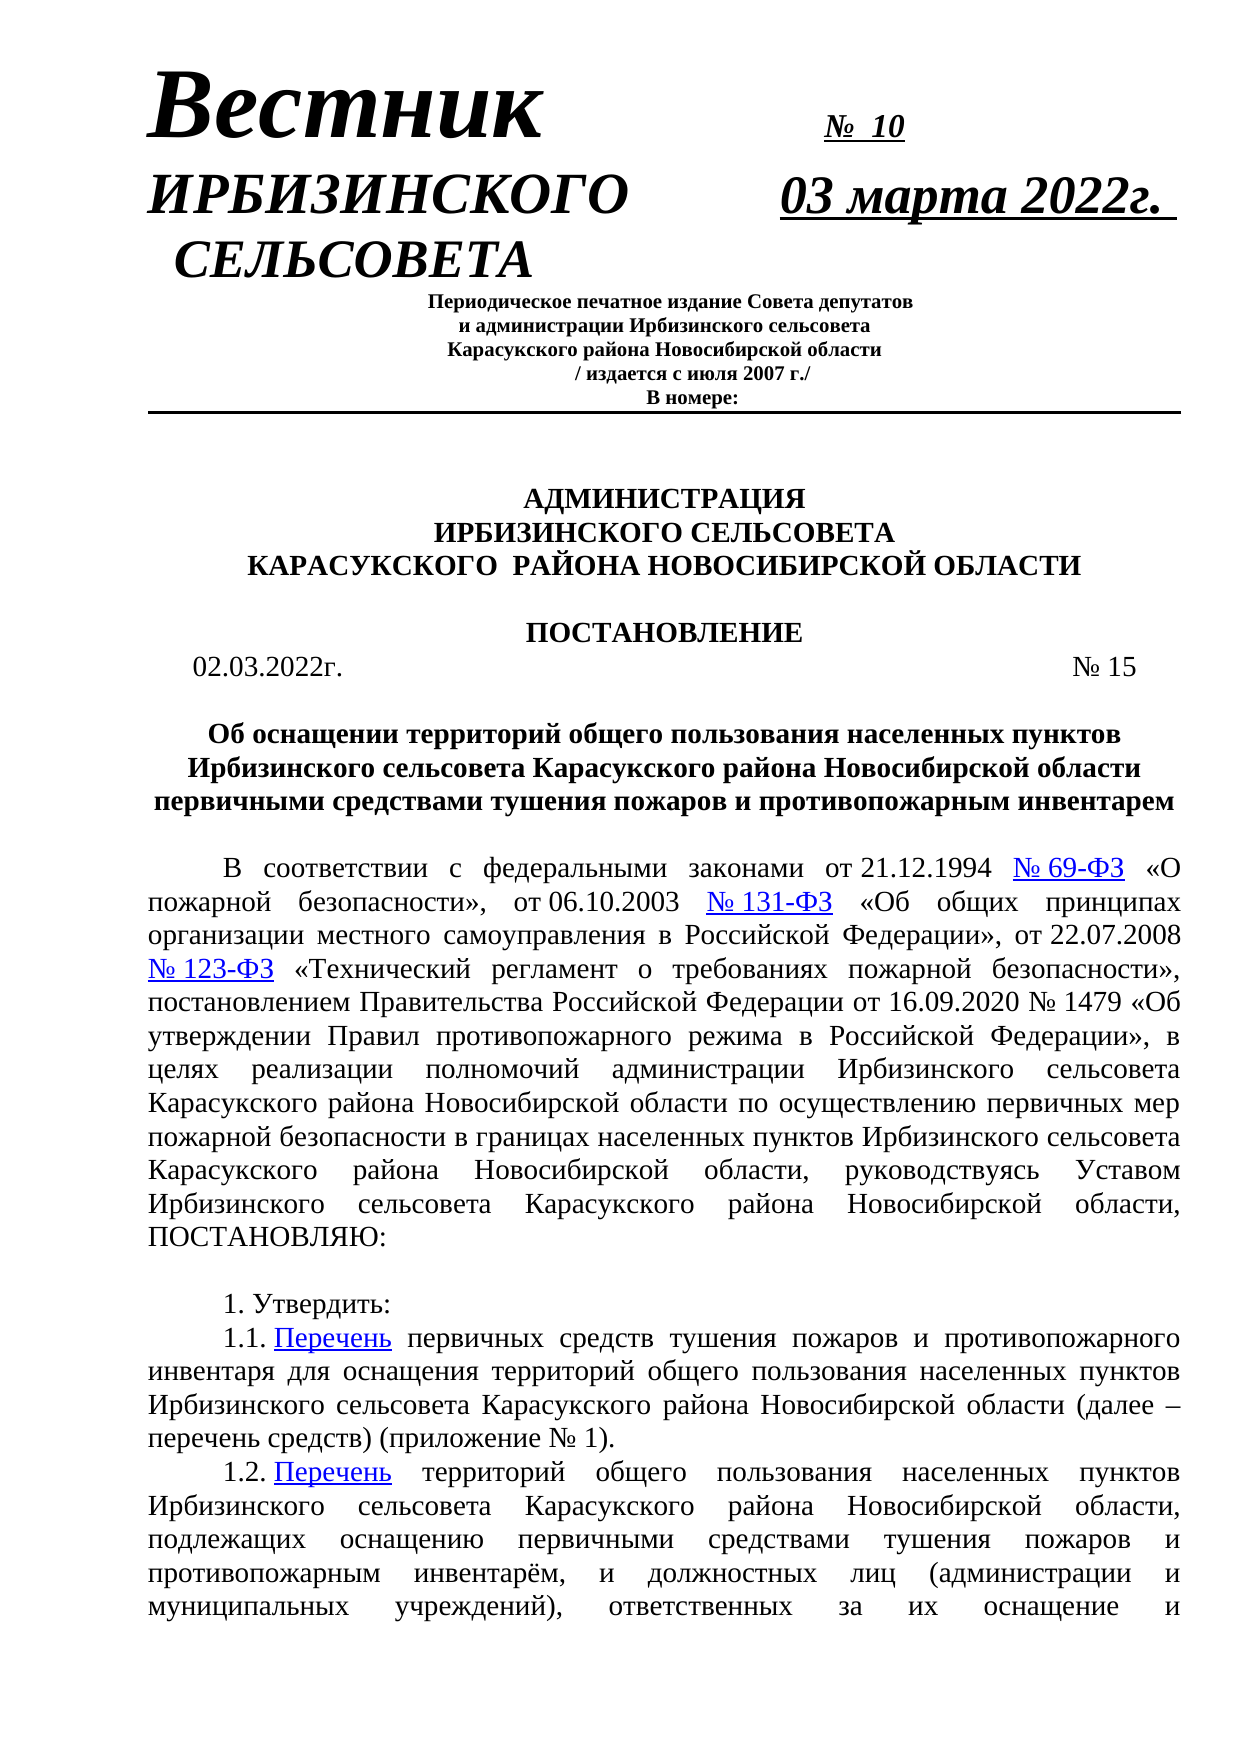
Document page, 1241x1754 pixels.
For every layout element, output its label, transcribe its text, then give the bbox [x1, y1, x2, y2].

title и администрации Ирбизинского сельсовета [148, 313, 1181, 337]
title СЕЛЬСОВЕТА [148, 226, 1181, 289]
text 1. Утвердить: [148, 1286, 1181, 1320]
title / издается с июля ./ [148, 361, 1181, 385]
title КАРАСУКСКОГО РАЙОНА НОВОСИБИРСКОЙ ОБЛАСТИ [148, 548, 1181, 582]
title В номере: [148, 385, 1181, 411]
title АДМИНИСТРАЦИЯ [148, 481, 1181, 515]
title Периодическое печатное издание Совета депутатов [148, 289, 1181, 313]
text В соответствии с федеральными законами от 21.12.1994 № 69-ФЗ «О пожарной безопасности», от 06.10.2003 № 131-ФЗ «Об общих принципах организации местного самоуправления в Российской Федерации», от 22.07.2008 № 123-ФЗ «Технический регламент о требованиях пожарной безопасности», постановлением Правительства Российской Федерации от 16.09.2020 № 1479 «Об утверждении Правил противопожарного режима в Российской Федерации», в целях реализации полномочий администрации Ирбизинского сельсовета Карасукского района Новосибирской области по осуществлению первичных мер пожарной безопасности в границах населенных пунктов Ирбизинского сельсовета Карасукского района Новосибирской области, руководствуясь Уставом Ирбизинского сельсовета Карасукского района Новосибирской области, ПОСТАНОВЛЯЮ: [148, 850, 1181, 1253]
title Об оснащении территорий общего пользования населенных пунктов Ирбизинского сельсовета Карасукского района Новосибирской области первичными средствами тушения пожаров и противопожарным инвентарем [148, 716, 1181, 817]
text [148, 1454, 1181, 1622]
title Карасукского района Новосибирской области [148, 337, 1181, 361]
text 1.1. Перечень первичных средств тушения пожаров и противопожарного инвентаря для оснащения территорий общего пользования населенных пунктов Ирбизинского сельсовета Карасукского района Новосибирской области (далее – перечень средств) (приложение № 1). [148, 1320, 1181, 1454]
title ИРБИЗИНСКОГО СЕЛЬСОВЕТА [148, 515, 1181, 548]
text ПОСТАНОВЛЕНИЕ [148, 616, 1181, 649]
title Вестник № 10 ИРБИЗИНСКОГО 03 марта 2022г. [148, 44, 1181, 226]
text 02.03.2022г. № 15 [148, 649, 1181, 683]
